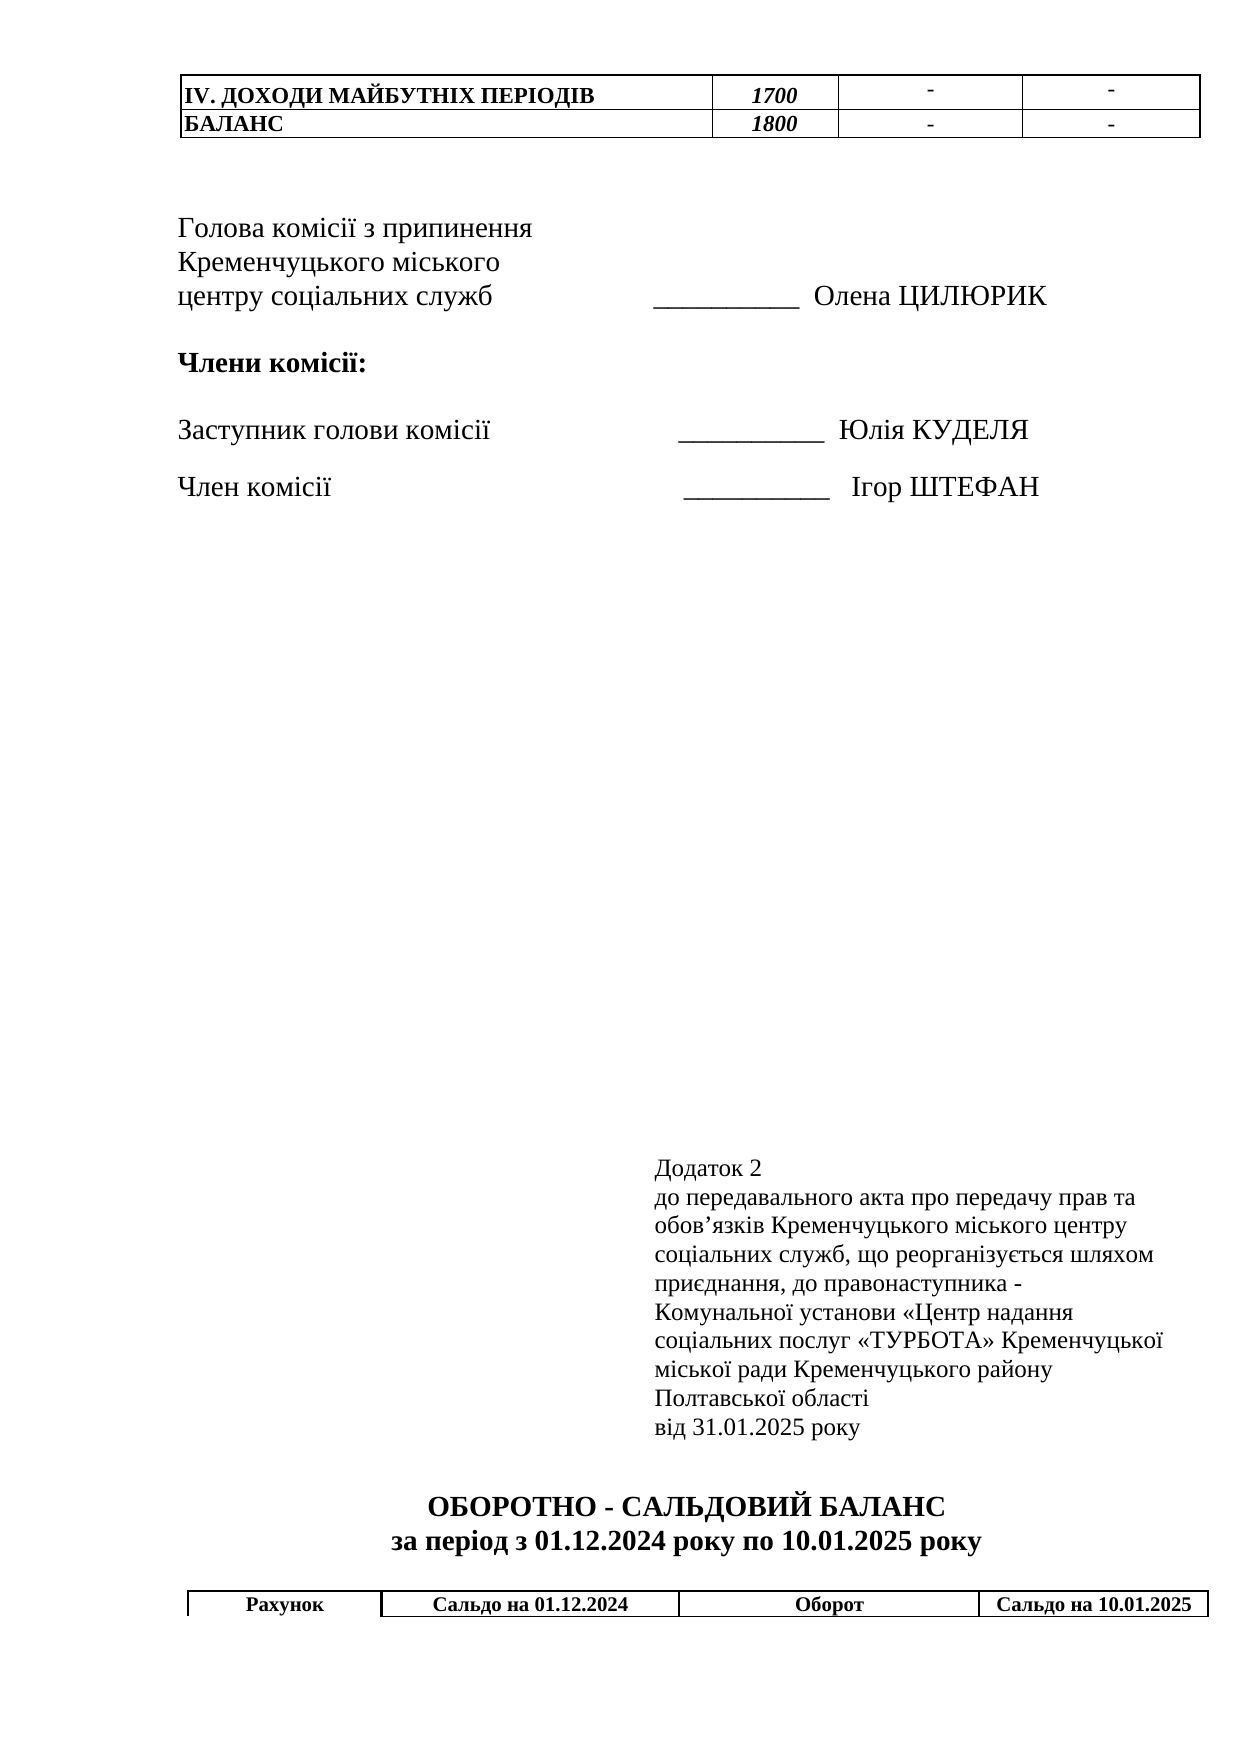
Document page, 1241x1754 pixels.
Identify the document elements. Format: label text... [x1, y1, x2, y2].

table_cell - [1023, 76, 1199, 108]
table_header Додаток 2 до передавального акта про передачу прав та обов’язків Кременчуцького міського центру соціальних служб, що реорганізується шляхом приєднання, до правонаступника - Комунальної установи «Центр надання соціальних послуг «ТУРБОТА» Кременчуцької міської ради Кременчуцького району Полтавської області від 31.01.2025 року [643, 1153, 1177, 1441]
table_cell - [839, 110, 1022, 137]
text Кременчуцького міського [177, 244, 1196, 278]
text Члени комісії: [177, 345, 1196, 378]
table_cell 1800 [713, 110, 838, 137]
table_header Сальдо на 01.12.2024 [383, 1592, 678, 1616]
text центру соціальних служб __________ Олена ЦИЛЮРИК [177, 278, 1196, 311]
table_cell - [839, 76, 1022, 108]
text Член комісії __________ Ігор ШТЕФАН [177, 469, 1196, 503]
table_cell 1700 [713, 76, 838, 108]
table_cell БАЛАНС [182, 110, 712, 137]
text Заступник голови комісії __________ Юлія КУДЕЛЯ [177, 412, 1196, 445]
table_header Оборот [680, 1592, 978, 1616]
text ОБОРОТНО - САЛЬДОВИЙ БАЛАНС [177, 1489, 1196, 1523]
text Голова комісії з припинення [177, 211, 1196, 244]
text за період з 01.12.2024 року по 10.01.2025 року [177, 1523, 1196, 1557]
table_cell - [1023, 110, 1199, 137]
table_header Сальдо на 10.01.2025 [980, 1592, 1207, 1616]
table_header Рахунок [189, 1592, 380, 1616]
table_cell IV. ДОХОДИ МАЙБУТНІХ ПЕРІОДІВ [182, 76, 712, 108]
